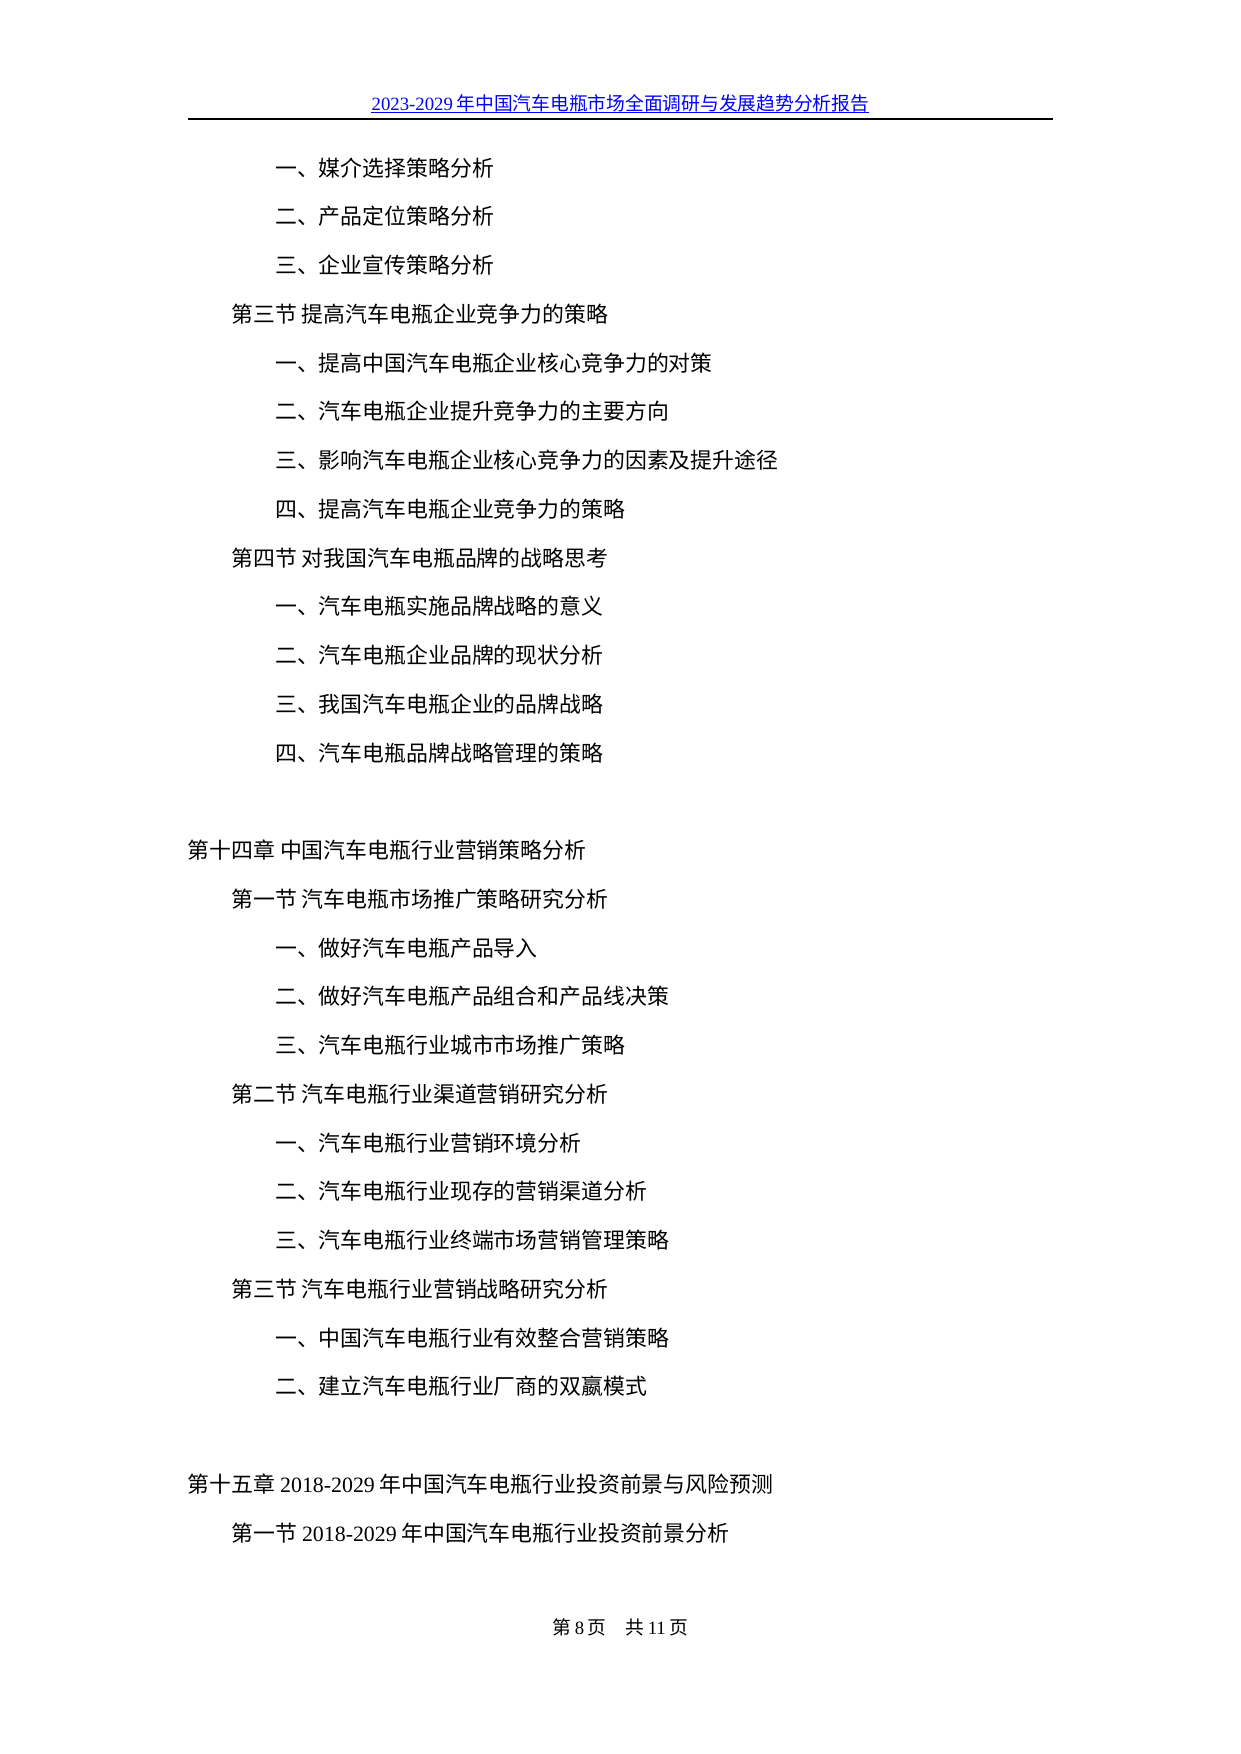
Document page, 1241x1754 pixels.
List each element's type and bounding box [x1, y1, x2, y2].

text [187, 150, 1053, 1548]
